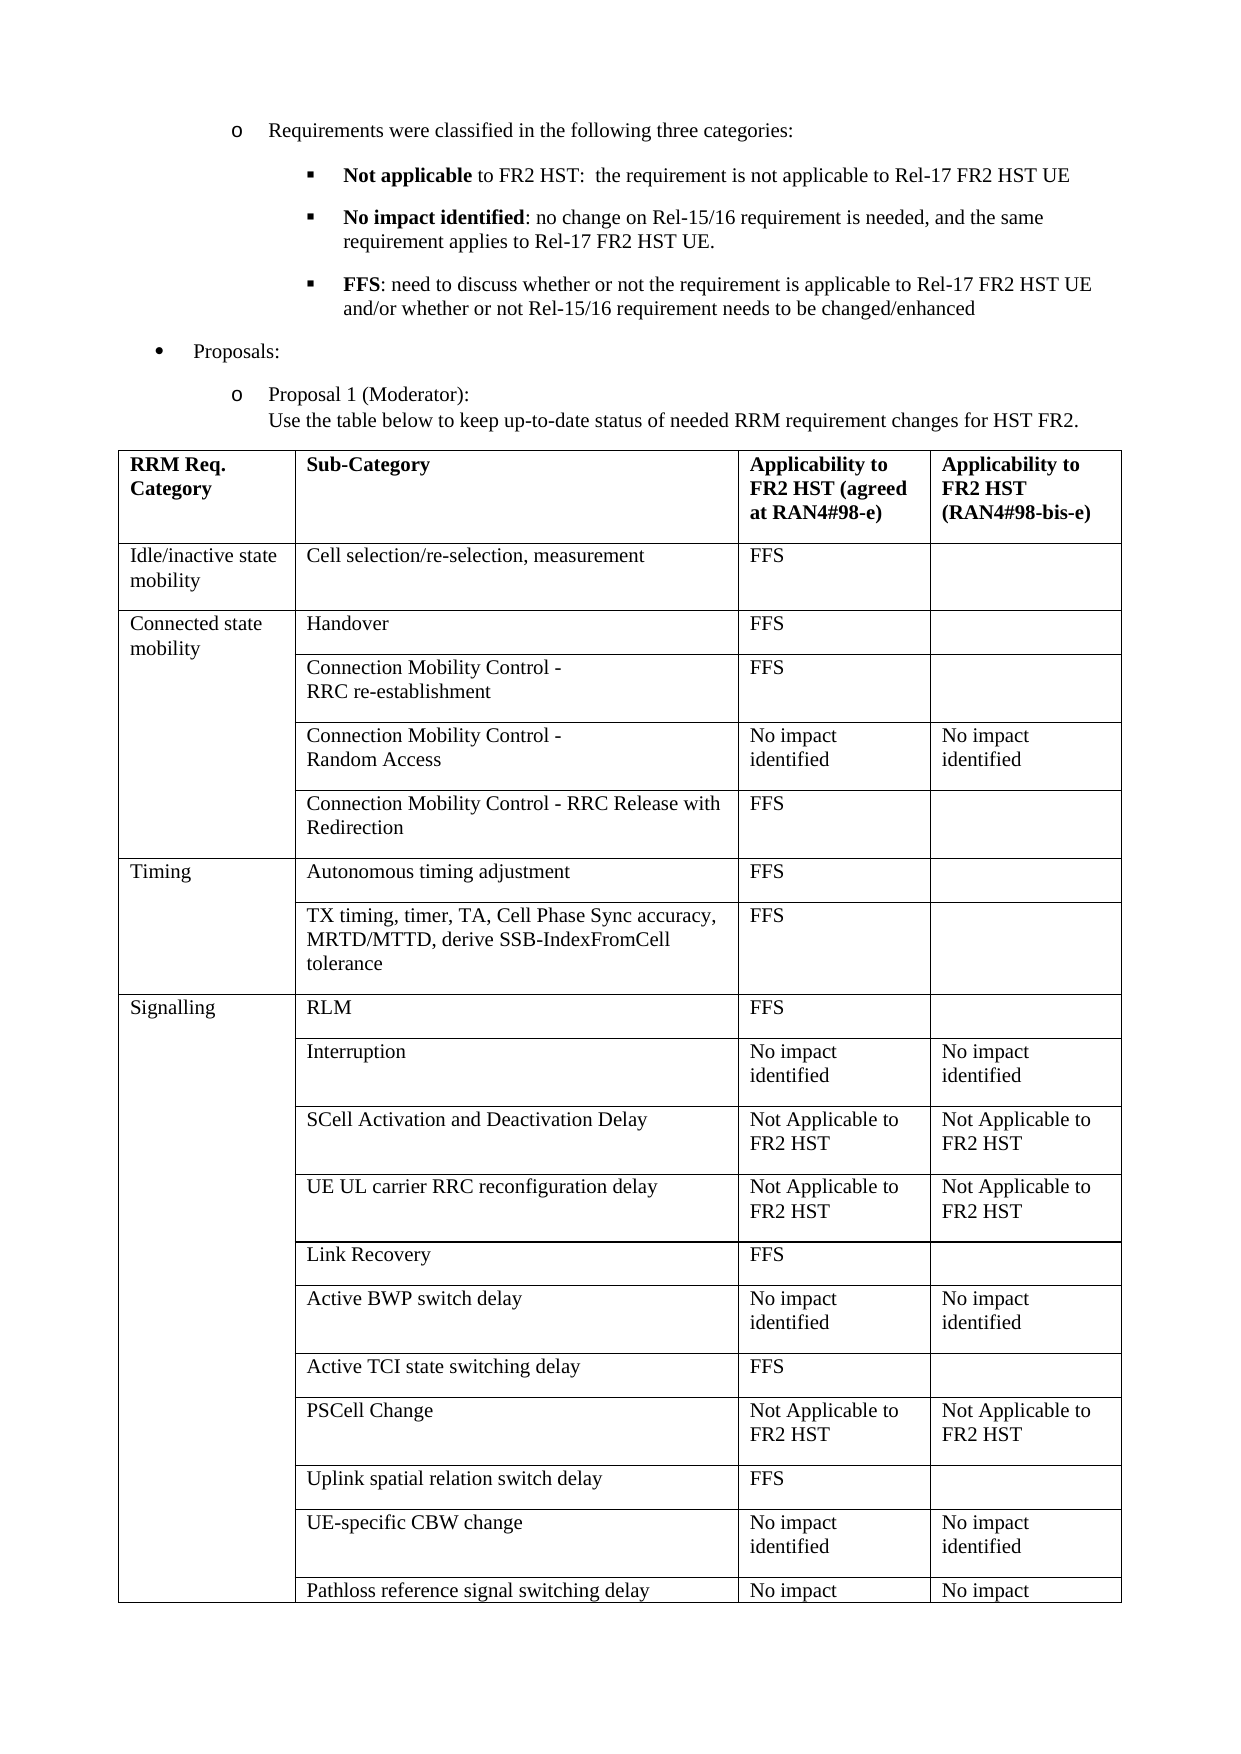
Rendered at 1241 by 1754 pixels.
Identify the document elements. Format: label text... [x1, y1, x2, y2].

table_cell No impact identified [739, 1510, 930, 1577]
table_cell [739, 1578, 930, 1602]
table_cell [931, 859, 1121, 902]
table_cell No impact identified [931, 1286, 1121, 1353]
table_cell UE UL carrier RRC reconfiguration delay [296, 1175, 738, 1241]
table_cell Connected state mobility [119, 611, 295, 858]
table_cell Active BWP switch delay [296, 1286, 738, 1353]
list No impact identified: no change on Rel-15/16 requirement is needed, and the same requirement applies to Rel-17 FR2 HST UE. [306, 205, 1122, 253]
table_cell FFS [739, 611, 930, 654]
list FFS: need to discuss whether or not the requirement is applicable to Rel-17 FR2 HST UE and/or whether or not Rel-15/16 requirement needs to be changed/enhanced [306, 272, 1122, 320]
table_cell RLM [296, 995, 738, 1038]
table_cell FFS [739, 544, 930, 610]
table_cell [931, 544, 1121, 610]
table_header Sub-Category [296, 451, 738, 542]
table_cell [296, 1578, 738, 1602]
table_cell Timing [119, 859, 295, 994]
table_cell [931, 1578, 1121, 1602]
table_cell No impact identified [739, 1039, 930, 1106]
table_cell Autonomous timing adjustment [296, 859, 738, 902]
table_cell FFS [739, 1243, 930, 1285]
table_cell [931, 611, 1121, 654]
list Not applicable to FR2 HST: the requirement is not applicable to Rel-17 FR2 HST UE [306, 162, 1122, 187]
table_cell [931, 791, 1121, 858]
table_cell [931, 1243, 1121, 1285]
table_cell Link Recovery [296, 1243, 738, 1285]
table_cell Active TCI state switching delay [296, 1354, 738, 1397]
table_cell FFS [739, 995, 930, 1038]
table_header Applicability to FR2 HST (RAN4#98-bis-e) [931, 451, 1121, 542]
list Proposals: [156, 339, 1122, 363]
table_cell Not Applicable to FR2 HST [739, 1398, 930, 1465]
table_cell UE-specific CBW change [296, 1510, 738, 1577]
table_cell Signalling [119, 995, 295, 1602]
table_cell No impact identified [739, 723, 930, 790]
table_cell FFS [739, 903, 930, 994]
table_cell [931, 655, 1121, 722]
table_cell No impact identified [739, 1286, 930, 1353]
table_cell Uplink spatial relation switch delay [296, 1466, 738, 1509]
table_cell No impact identified [931, 1039, 1121, 1106]
table_cell [931, 1466, 1121, 1509]
table_cell Cell selection/re-selection, measurement [296, 544, 738, 610]
table_cell FFS [739, 859, 930, 902]
table_cell Connection Mobility Control - RRC re-establishment [296, 655, 738, 722]
table_cell Handover [296, 611, 738, 654]
table_cell No impact identified [931, 1510, 1121, 1577]
table_cell Connection Mobility Control - Random Access [296, 723, 738, 790]
table_cell [931, 903, 1121, 994]
table_cell FFS [739, 1354, 930, 1397]
table_cell SCell Activation and Deactivation Delay [296, 1107, 738, 1173]
table_cell Not Applicable to FR2 HST [739, 1175, 930, 1241]
table_cell FFS [739, 1466, 930, 1509]
table_cell [931, 1354, 1121, 1397]
table_cell FFS [739, 655, 930, 722]
table_header RRM Req. Category [119, 451, 295, 542]
table_cell PSCell Change [296, 1398, 738, 1465]
table_header Applicability to FR2 HST (agreed at RAN4#98-e) [739, 451, 930, 542]
table_cell Idle/inactive state mobility [119, 544, 295, 610]
list Proposal 1 (Moderator): Use the table below to keep up-to-date status of needed RRM requirement changes for HST FR2. [231, 382, 1122, 432]
table_cell Interruption [296, 1039, 738, 1106]
table_cell Not Applicable to FR2 HST [931, 1107, 1121, 1173]
table_cell Not Applicable to FR2 HST [739, 1107, 930, 1173]
table_cell Connection Mobility Control - RRC Release with Redirection [296, 791, 738, 858]
table_cell [931, 995, 1121, 1038]
list Requirements were classified in the following three categories: [231, 118, 1122, 144]
table_cell FFS [739, 791, 930, 858]
table_cell TX timing, timer, TA, Cell Phase Sync accuracy, MRTD/MTTD, derive SSB-IndexFromCell tolerance [296, 903, 738, 994]
table_cell No impact identified [931, 723, 1121, 790]
table_cell Not Applicable to FR2 HST [931, 1398, 1121, 1465]
table_cell Not Applicable to FR2 HST [931, 1175, 1121, 1241]
